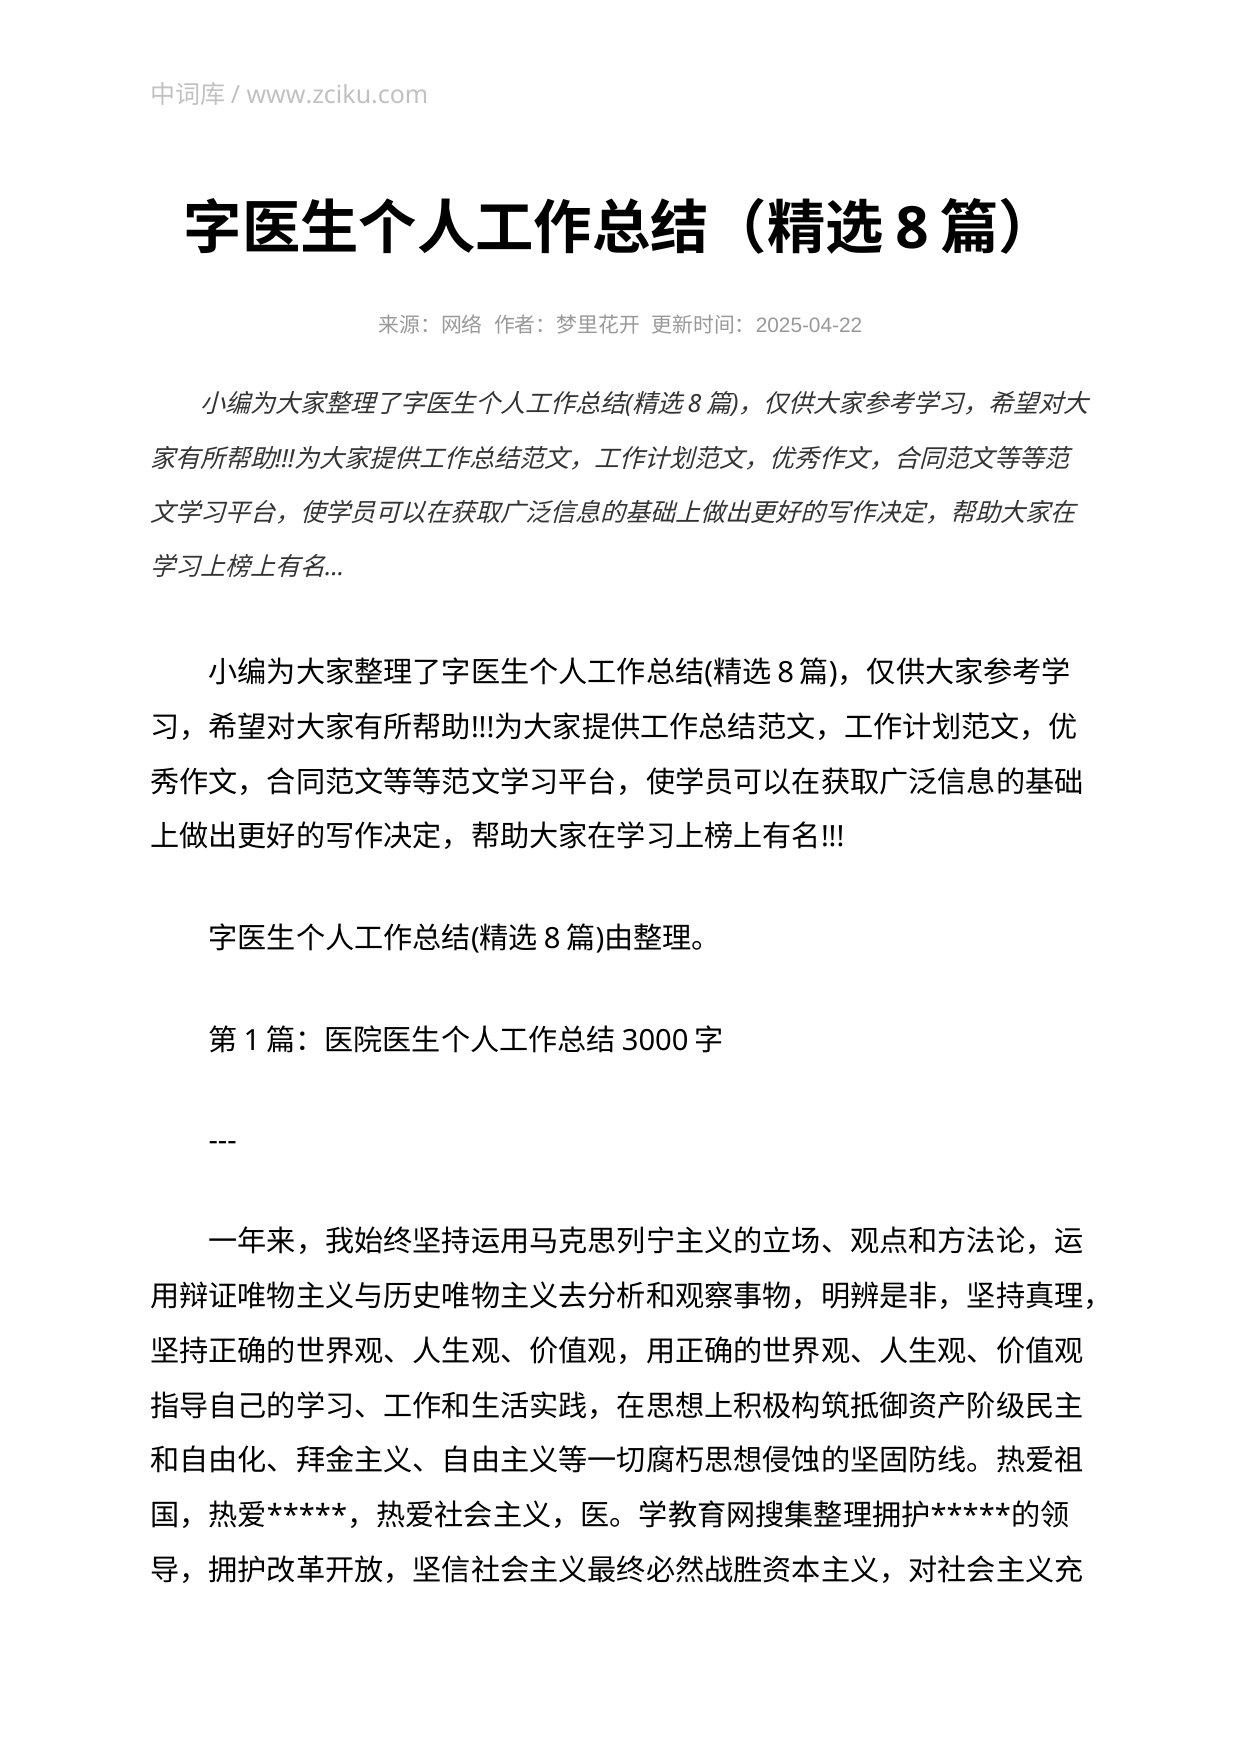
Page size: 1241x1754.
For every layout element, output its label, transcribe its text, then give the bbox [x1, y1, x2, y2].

text 第1篇：医院医生个人工作总结3000字 [150, 1017, 1090, 1059]
subtitle 字医生个人工作总结（精选8篇） [150, 181, 1090, 266]
text --- [150, 1119, 1090, 1159]
text 来源：网络 作者：梦里花开 更新时间：2025-04-22 [150, 313, 1090, 337]
text 小编为大家整理了字医生个人工作总结(精选8篇)，仅供大家参考学习，希望对大家有所帮助!!!为大家提供工作总结范文，工作计划范文，优秀作文，合同范文等等范文学习平台，使学员可以在获取广泛信息的基础上做出更好的写作决定，帮助大家在学习上榜上有名!!! [150, 648, 1090, 855]
text 字医生个人工作总结(精选8篇)由整理。 [150, 915, 1090, 957]
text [150, 1217, 1090, 1589]
text 小编为大家整理了字医生个人工作总结(精选8篇)，仅供大家参考学习，希望对大家有所帮助!!!为大家提供工作总结范文，工作计划范文，优秀作文，合同范文等等范文学习平台，使学员可以在获取广泛信息的基础上做出更好的写作决定，帮助大家在学习上榜上有名... [150, 384, 1090, 583]
